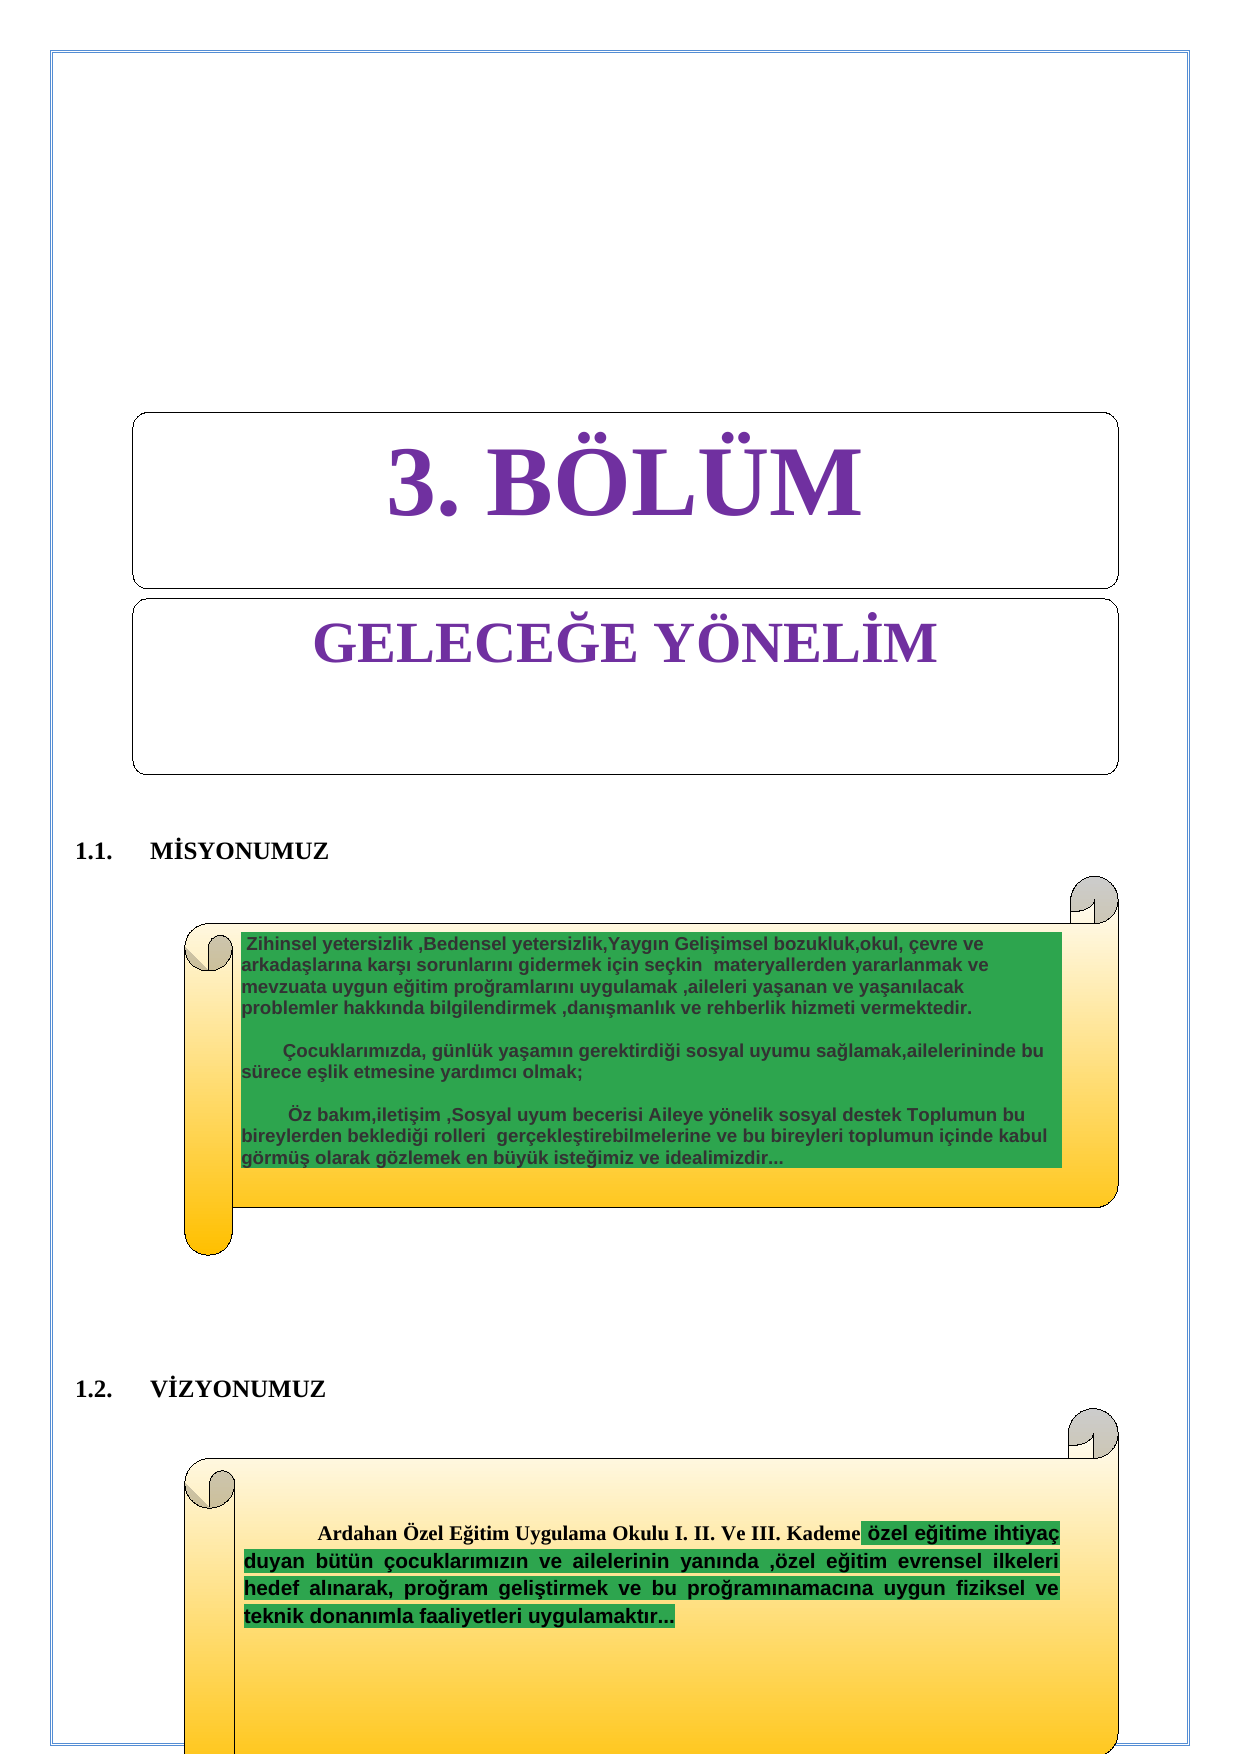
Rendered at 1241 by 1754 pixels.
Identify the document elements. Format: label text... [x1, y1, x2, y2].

list VİZYONUMUZ [75, 1374, 1165, 1403]
list MİSYONUMUZ [75, 836, 1165, 865]
